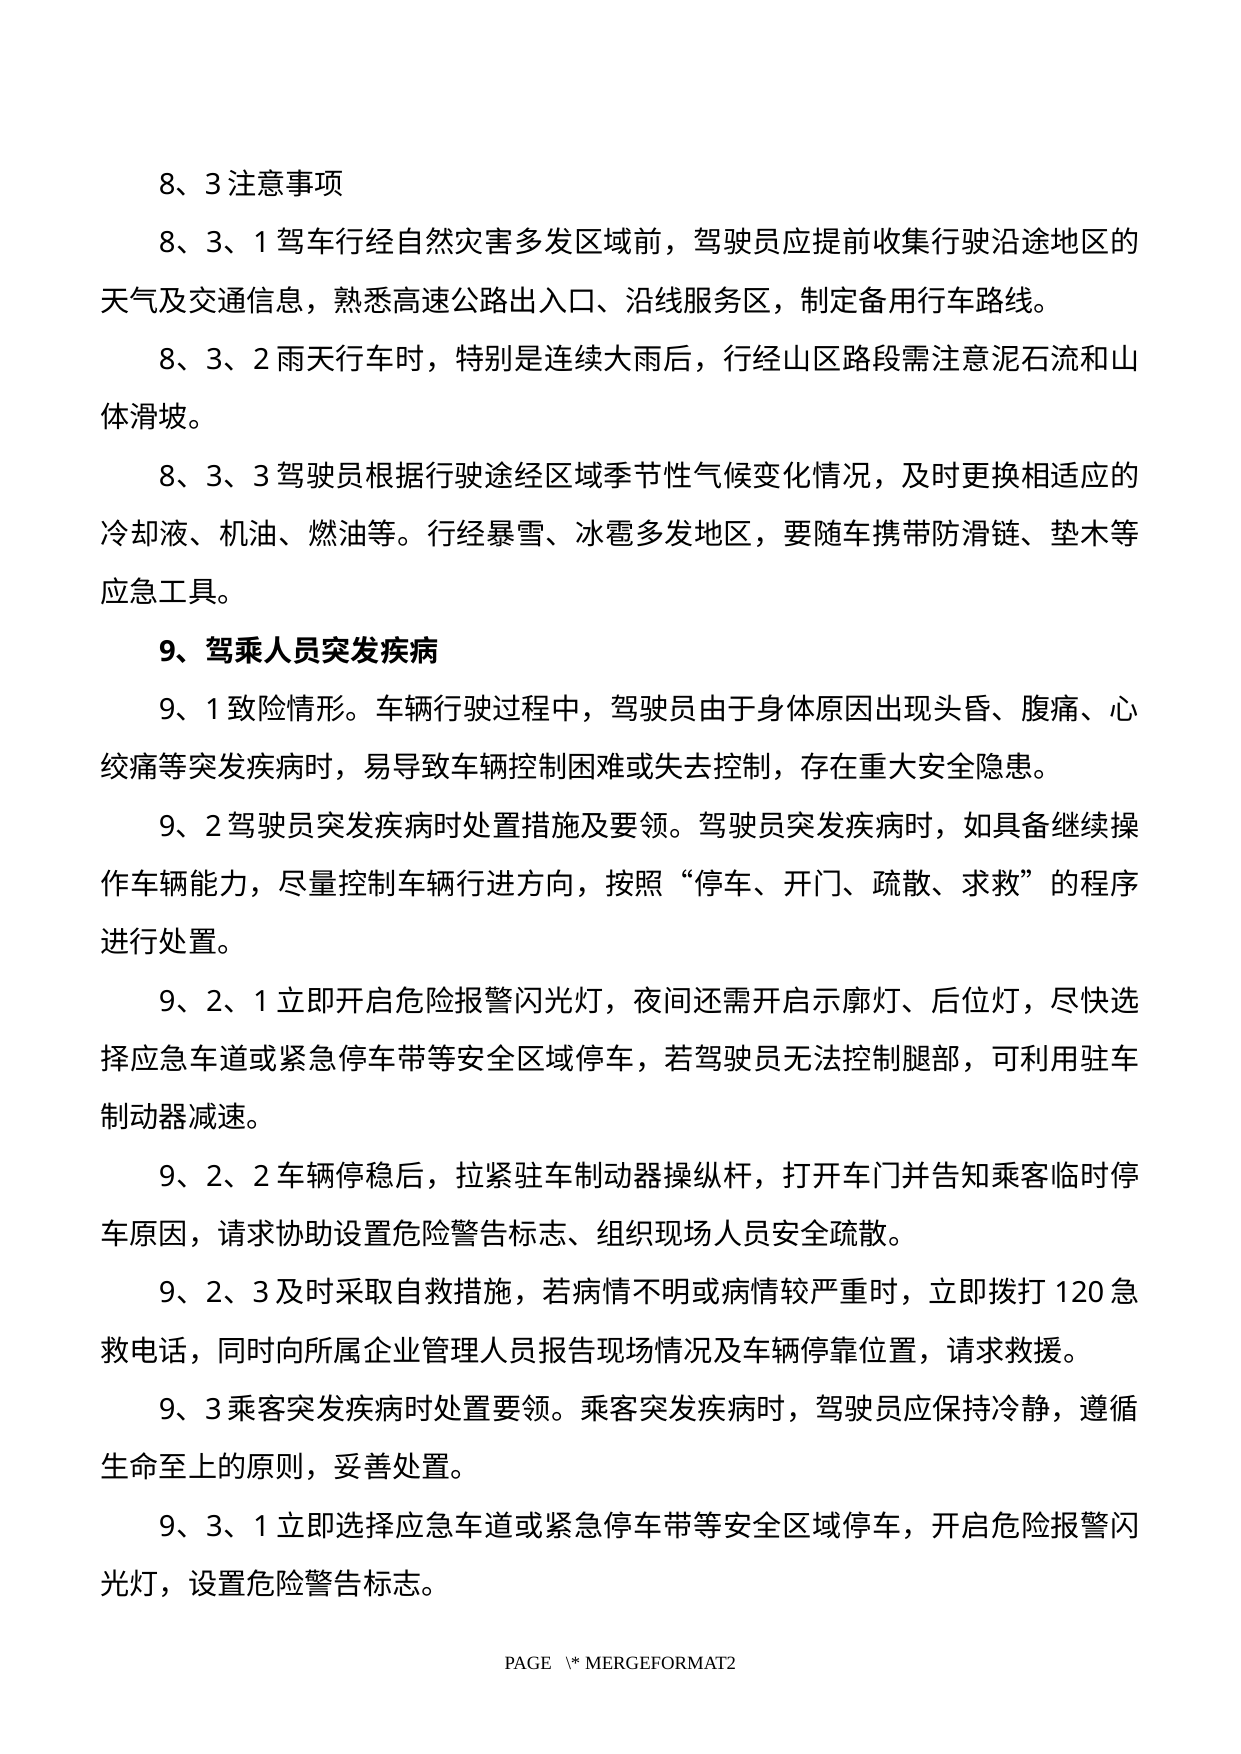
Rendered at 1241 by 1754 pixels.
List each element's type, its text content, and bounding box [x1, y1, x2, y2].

text 8、3、1驾车行经自然灾害多发区域前，驾驶员应提前收集行驶沿途地区的天气及交通信息，熟悉高速公路出入口、沿线服务区，制定备用行车路线。 [100, 206, 1140, 323]
text 8、3注意事项 [100, 148, 1140, 206]
text 9、2驾驶员突发疾病时处置措施及要领。驾驶员突发疾病时，如具备继续操作车辆能力，尽量控制车辆行进方向，按照“停车、开门、疏散、求救”的程序进行处置。 [100, 789, 1140, 964]
text 9、2、2车辆停稳后，拉紧驻车制动器操纵杆，打开车门并告知乘客临时停车原因，请求协助设置危险警告标志、组织现场人员安全疏散。 [100, 1139, 1140, 1256]
text 9、3、1立即选择应急车道或紧急停车带等安全区域停车，开启危险报警闪光灯，设置危险警告标志。 [100, 1489, 1140, 1606]
text 8、3、3驾驶员根据行驶途经区域季节性气候变化情况，及时更换相适应的冷却液、机油、燃油等。行经暴雪、冰雹多发地区，要随车携带防滑链、垫木等应急工具。 [100, 439, 1140, 614]
text 9、2、3及时采取自救措施，若病情不明或病情较严重时，立即拨打120急救电话，同时向所属企业管理人员报告现场情况及车辆停靠位置，请求救援。 [100, 1256, 1140, 1373]
text 9、驾乘人员突发疾病 [100, 614, 1140, 673]
text 8、3、2雨天行车时，特别是连续大雨后，行经山区路段需注意泥石流和山体滑坡。 [100, 323, 1140, 439]
text 9、1致险情形。车辆行驶过程中，驾驶员由于身体原因出现头昏、腹痛、心绞痛等突发疾病时，易导致车辆控制困难或失去控制，存在重大安全隐患。 [100, 673, 1140, 789]
text 9、2、1立即开启危险报警闪光灯，夜间还需开启示廓灯、后位灯，尽快选择应急车道或紧急停车带等安全区域停车，若驾驶员无法控制腿部，可利用驻车制动器减速。 [100, 964, 1140, 1139]
text 9、3乘客突发疾病时处置要领。乘客突发疾病时，驾驶员应保持冷静，遵循生命至上的原则，妥善处置。 [100, 1373, 1140, 1489]
